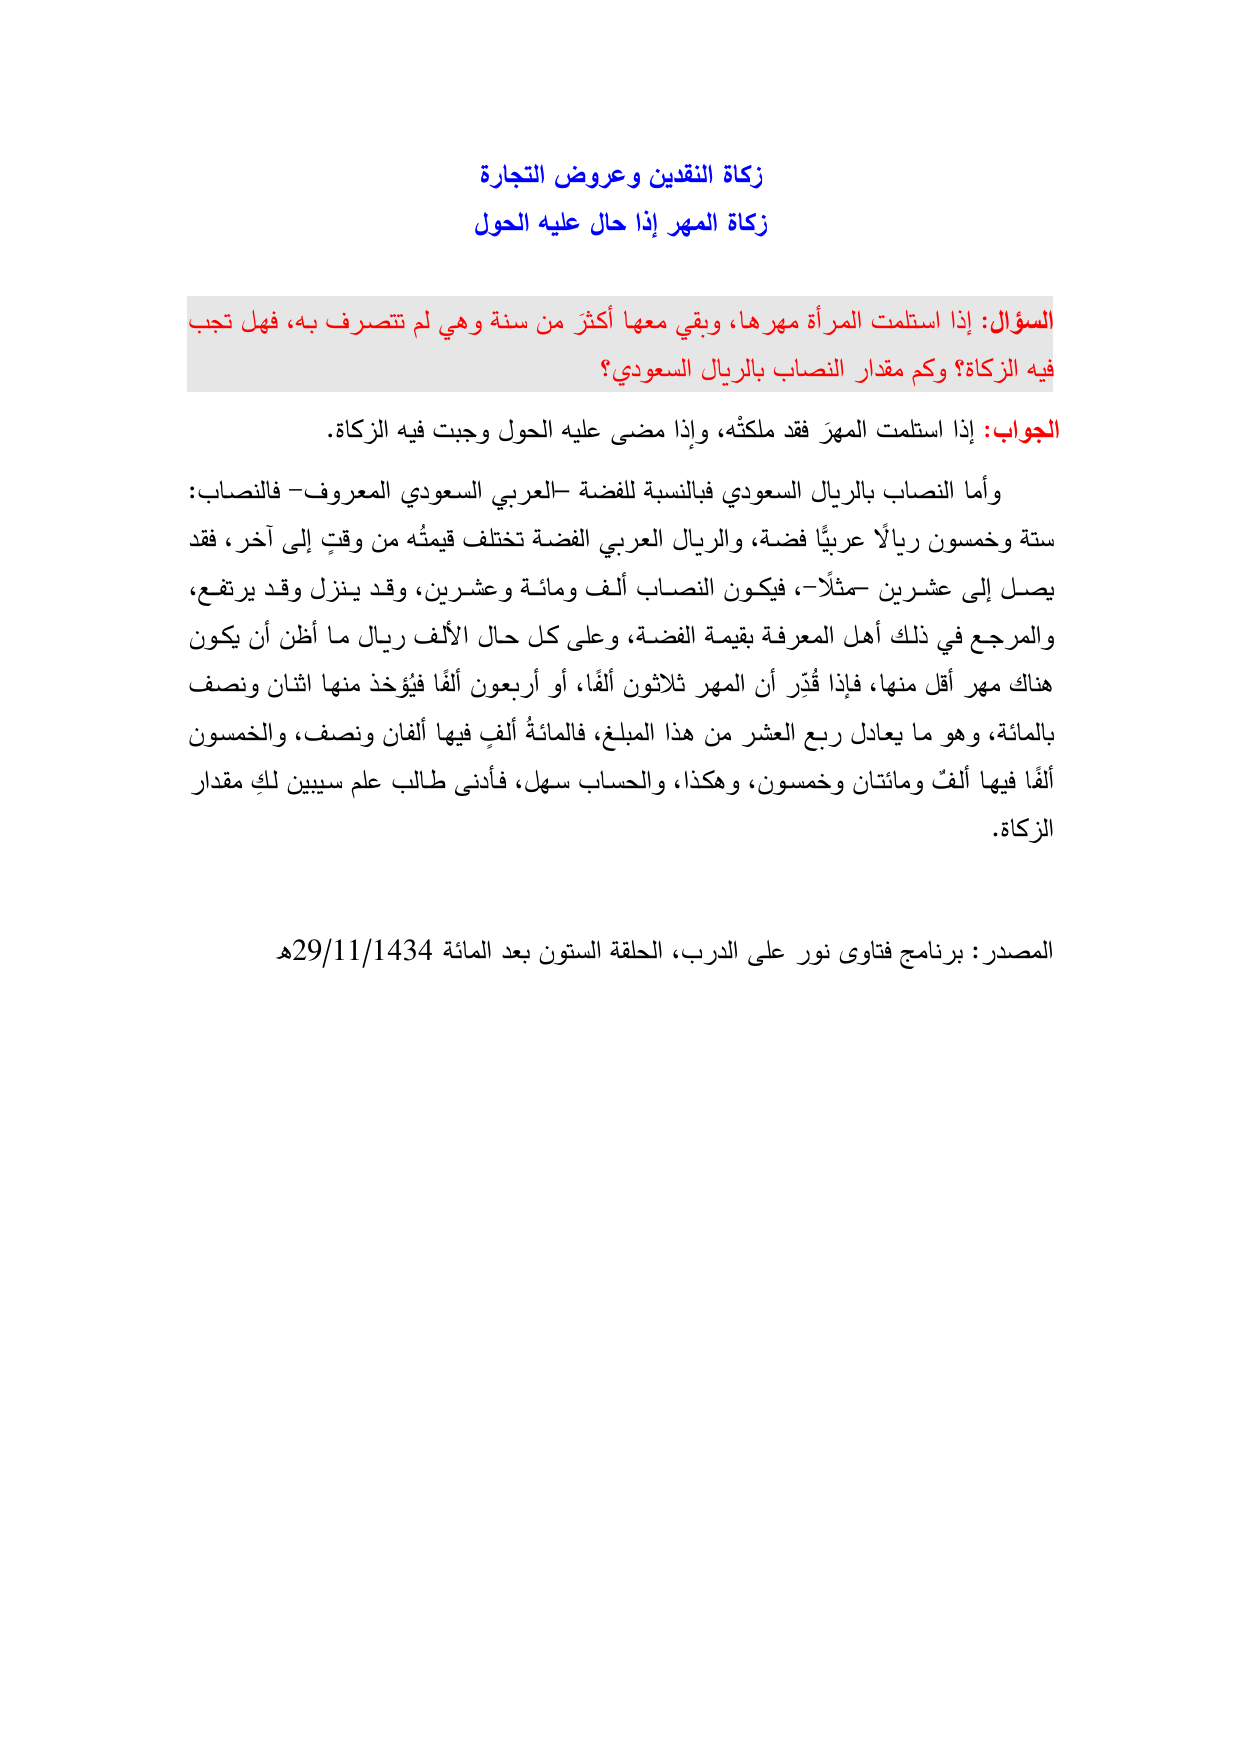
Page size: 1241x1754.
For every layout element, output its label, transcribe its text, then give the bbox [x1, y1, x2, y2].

title زكاة المهر إذا حال عليه الحول [187, 198, 1053, 247]
title زكاة النقدين وعروض التجارة [187, 150, 1053, 198]
text المصدر: برنامج فتاوى نور على الدرب، الحلقة الستون بعد المائة 29/11/1434ه [187, 926, 1053, 974]
text الجواب: إذا استلمت المهرَ فقد ملكتْه، وإذا مضى عليه الحول وجبت فيه الزكاة. [187, 405, 1059, 453]
text السؤال: إذا استلمت المرأة مهرها، وبقي معها أكثرَ من سنة وهي لم تتصرف به، فهل تجب فيه الزكاة؟ وكم مقدار النصاب بالريال السعودي؟ [187, 296, 1053, 392]
text وأما النصاب بالريال السعودي فبالنسبة للفضة –العربي السعودي المعروف- فالنصاب: ستة وخمسون ريالًا عربيًّا فضة، والريال العربي الفضة تختلف قيمتُه من وقتٍ إلى آخر، فقد يصل إلى عشرين –مثلًا-، فيكون النصاب ألف ومائة وعشرين، وقد ينزل وقد يرتفع، والمرجع في ذلك أهل المعرفة بقيمة الفضة، وعلى كل حال الألف ريال ما أظن أن يكون هناك مهر أقل منها، فإذا قُدِّر أن المهر ثلاثون ألفًا، أو أربعون ألفًا فيُؤخذ منها اثنان ونصف بالمائة، وهو ما يعادل ربع العشر من هذا المبلغ، فالمائةُ ألفٍ فيها ألفان ونصف، والخمسون ألفًا فيها ألفٌ ومائتان وخمسون، وهكذا، والحساب سهل، فأدنى طالب علم سيبين لكِ مقدار الزكاة. [187, 466, 1053, 853]
